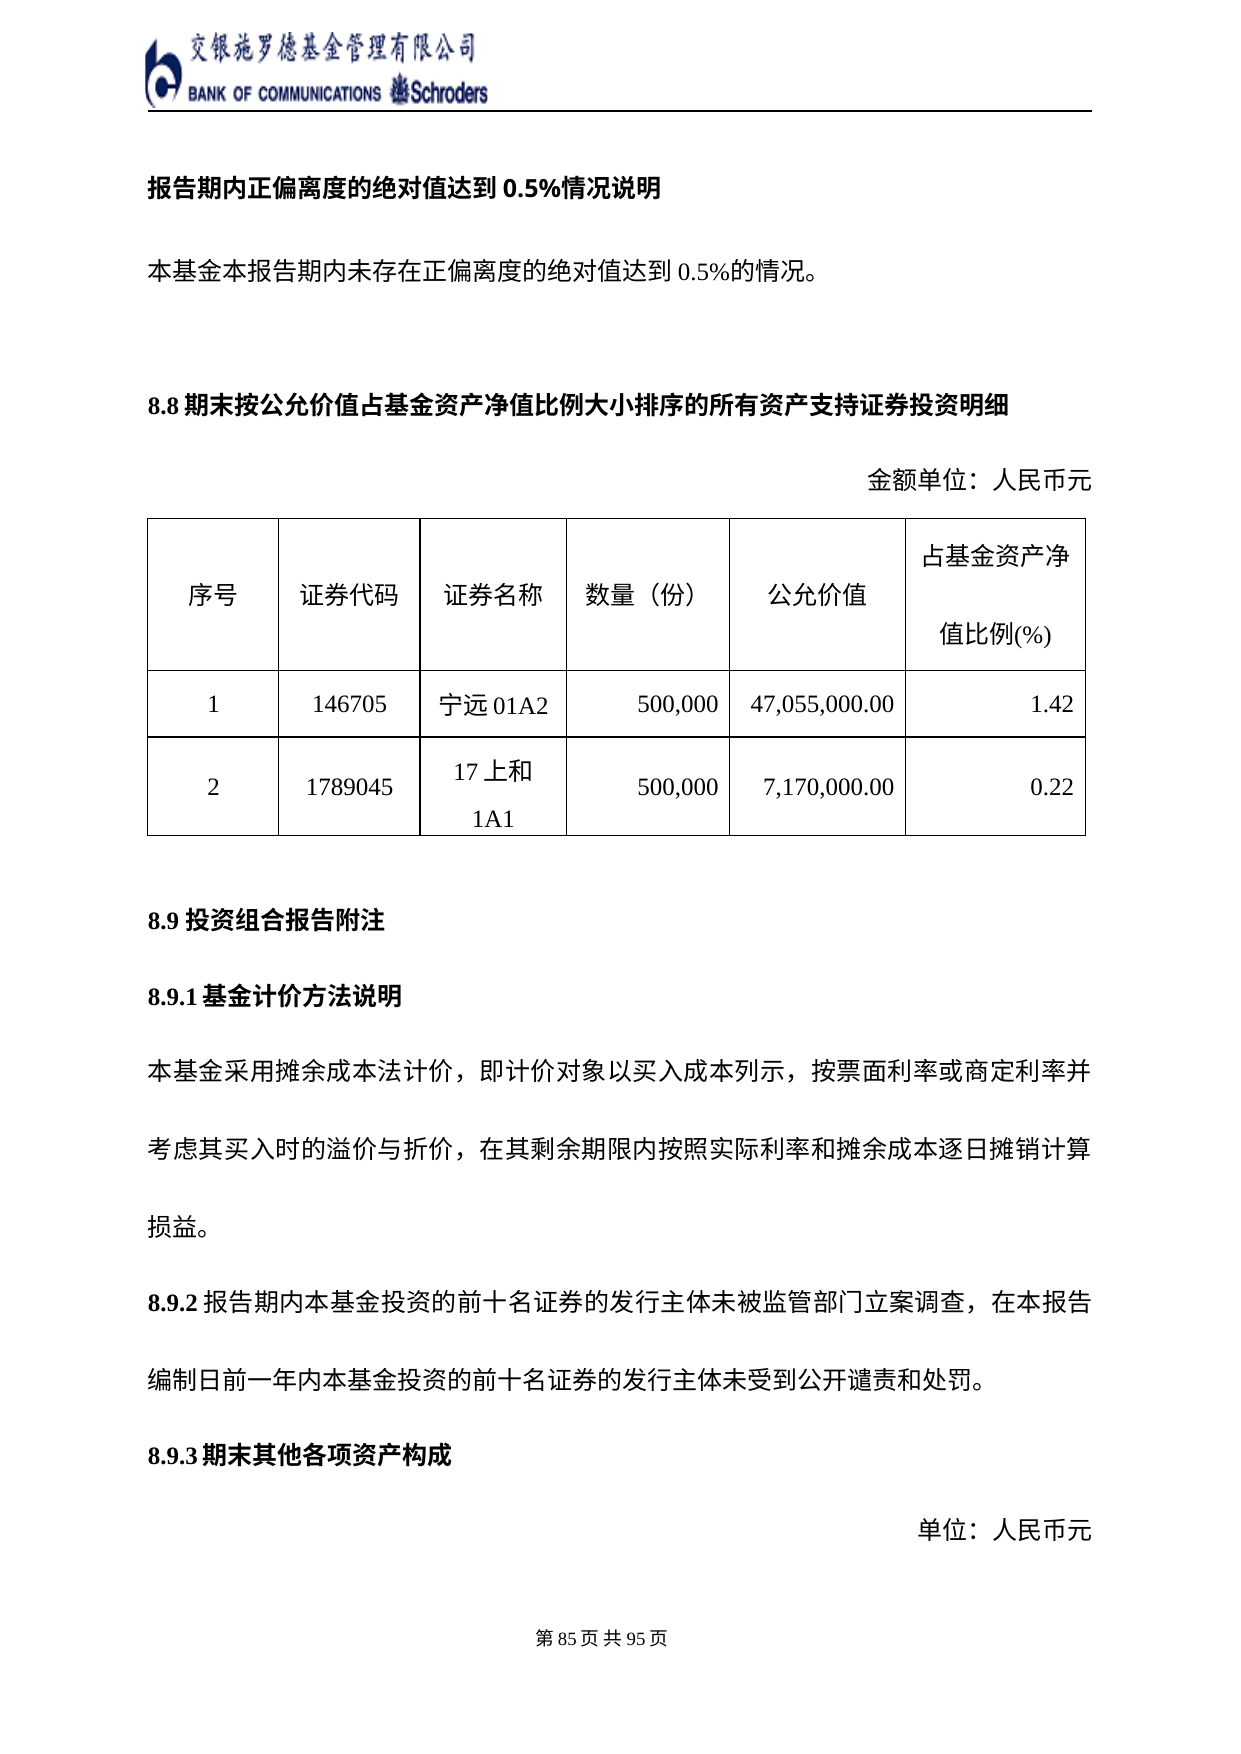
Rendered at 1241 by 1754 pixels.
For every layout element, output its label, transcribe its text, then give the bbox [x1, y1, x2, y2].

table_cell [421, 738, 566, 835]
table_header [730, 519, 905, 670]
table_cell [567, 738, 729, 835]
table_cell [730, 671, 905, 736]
picture [145, 32, 488, 108]
text 金额单位：人民币元 [149, 446, 1092, 511]
text 本基金本报告期内未存在正偏离度的绝对值达到0.5%的情况。 [148, 237, 1092, 302]
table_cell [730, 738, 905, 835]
text 报告期内正偏离度的绝对值达到0.5%情况说明 [148, 154, 1092, 219]
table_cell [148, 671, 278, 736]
text 8.9.1基金计价方法说明 [148, 962, 1092, 1027]
text 8.9.3期末其他各项资产构成 [148, 1421, 1092, 1486]
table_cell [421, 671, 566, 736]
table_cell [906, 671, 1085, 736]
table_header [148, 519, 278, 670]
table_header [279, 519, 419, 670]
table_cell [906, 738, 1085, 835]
subtitle 8.8期末按公允价值占基金资产净值比例大小排序的所有资产支持证券投资明细 [148, 371, 1092, 436]
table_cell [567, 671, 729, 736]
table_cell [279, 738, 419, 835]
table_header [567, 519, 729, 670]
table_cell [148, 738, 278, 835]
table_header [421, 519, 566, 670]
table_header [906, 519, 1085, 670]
subtitle 8.9 投资组合报告附注 [148, 886, 1092, 951]
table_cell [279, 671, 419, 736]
text 本基金采用摊余成本法计价，即计价对象以买入成本列示，按票面利率或商定利率并考虑其买入时的溢价与折价，在其剩余期限内按照实际利率和摊余成本逐日摊销计算损益。 [148, 1037, 1092, 1258]
text 单位：人民币元 [149, 1496, 1092, 1561]
text 8.9.2报告期内本基金投资的前十名证券的发行主体未被监管部门立案调查，在本报告编制日前一年内本基金投资的前十名证券的发行主体未受到公开谴责和处罚。 [148, 1268, 1092, 1411]
